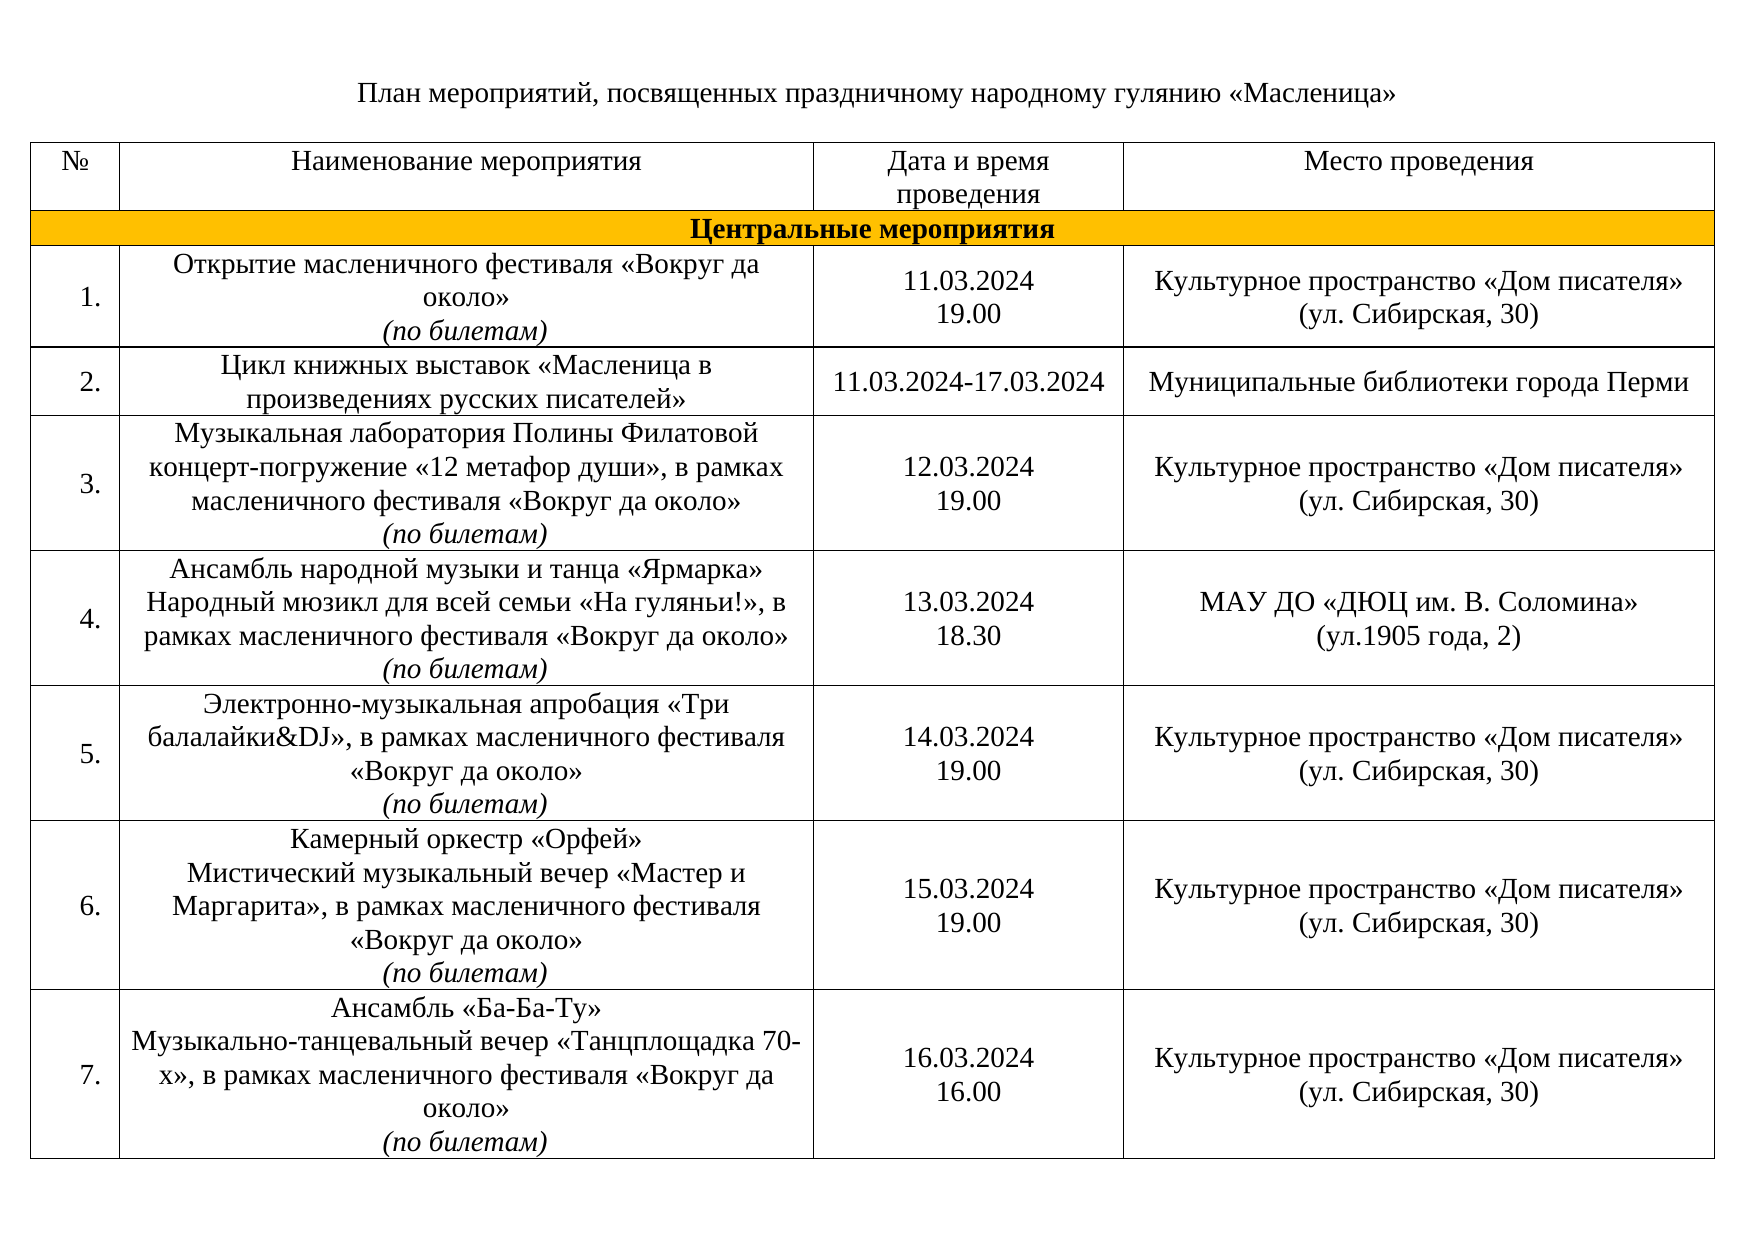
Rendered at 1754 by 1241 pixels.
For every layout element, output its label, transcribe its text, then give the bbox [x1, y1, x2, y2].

table_cell [31, 416, 119, 550]
table_cell 11.03.2024-17.03.2024 [814, 348, 1123, 414]
table_cell 11.03.2024 19.00 [814, 246, 1123, 346]
table_cell [31, 551, 119, 685]
text План мероприятий, посвященных праздничному народному гулянию «Масленица» [75, 75, 1679, 108]
table_cell Ансамбль народной музыки и танца «Ярмарка» Народный мюзикл для всей семьи «На гуляньи!», в рамках масленичного фестиваля «Вокруг да около» (по билетам) [120, 551, 813, 685]
table_cell 15.03.2024 19.00 [814, 821, 1123, 989]
table_cell Камерный оркестр «Орфей» Мистический музыкальный вечер «Мастер и Маргарита», в рамках масленичного фестиваля «Вокруг да около» (по билетам) [120, 821, 813, 989]
table_header № [31, 143, 119, 210]
table_cell Электронно-музыкальная апробация «Три балалайки&DJ», в рамках масленичного фестиваля «Вокруг да около» (по билетам) [120, 686, 813, 820]
table_cell Культурное пространство «Дом писателя» (ул. Сибирская, 30) [1124, 821, 1714, 989]
table_cell 13.03.2024 18.30 [814, 551, 1123, 685]
table_cell Культурное пространство «Дом писателя» (ул. Сибирская, 30) [1124, 990, 1714, 1158]
table_header Место проведения [1124, 143, 1714, 210]
table_cell Цикл книжных выставок «Масленица в произведениях русских писателей» [120, 348, 813, 414]
table_cell 14.03.2024 19.00 [814, 686, 1123, 820]
table_cell [31, 348, 119, 414]
table_cell 12.03.2024 19.00 [814, 416, 1123, 550]
table_cell Культурное пространство «Дом писателя» (ул. Сибирская, 30) [1124, 246, 1714, 346]
table_cell Культурное пространство «Дом писателя» (ул. Сибирская, 30) [1124, 416, 1714, 550]
table_cell МАУ ДО «ДЮЦ им. В. Соломина» (ул.1905 года, 2) [1124, 551, 1714, 685]
table_cell Муниципальные библиотеки города Перми [1124, 348, 1714, 414]
table_cell Ансамбль «Ба-Ба-Ту» Музыкально-танцевальный вечер «Танцплощадка 70-х», в рамках масленичного фестиваля «Вокруг да около» (по билетам) [120, 990, 813, 1158]
table_cell Центральные мероприятия [31, 211, 1714, 245]
table_cell 16.03.2024 16.00 [814, 990, 1123, 1158]
table_cell Открытие масленичного фестиваля «Вокруг да около» (по билетам) [120, 246, 813, 346]
table_cell Культурное пространство «Дом писателя» (ул. Сибирская, 30) [1124, 686, 1714, 820]
table_header Наименование мероприятия [120, 143, 813, 210]
table_cell Музыкальная лаборатория Полины Филатовой концерт-погружение «12 метафор души», в рамках масленичного фестиваля «Вокруг да около» (по билетам) [120, 416, 813, 550]
table_header Дата и время проведения [814, 143, 1123, 210]
table_cell [31, 990, 119, 1158]
table_cell [31, 686, 119, 820]
table_cell [31, 246, 119, 346]
table_cell [31, 821, 119, 989]
